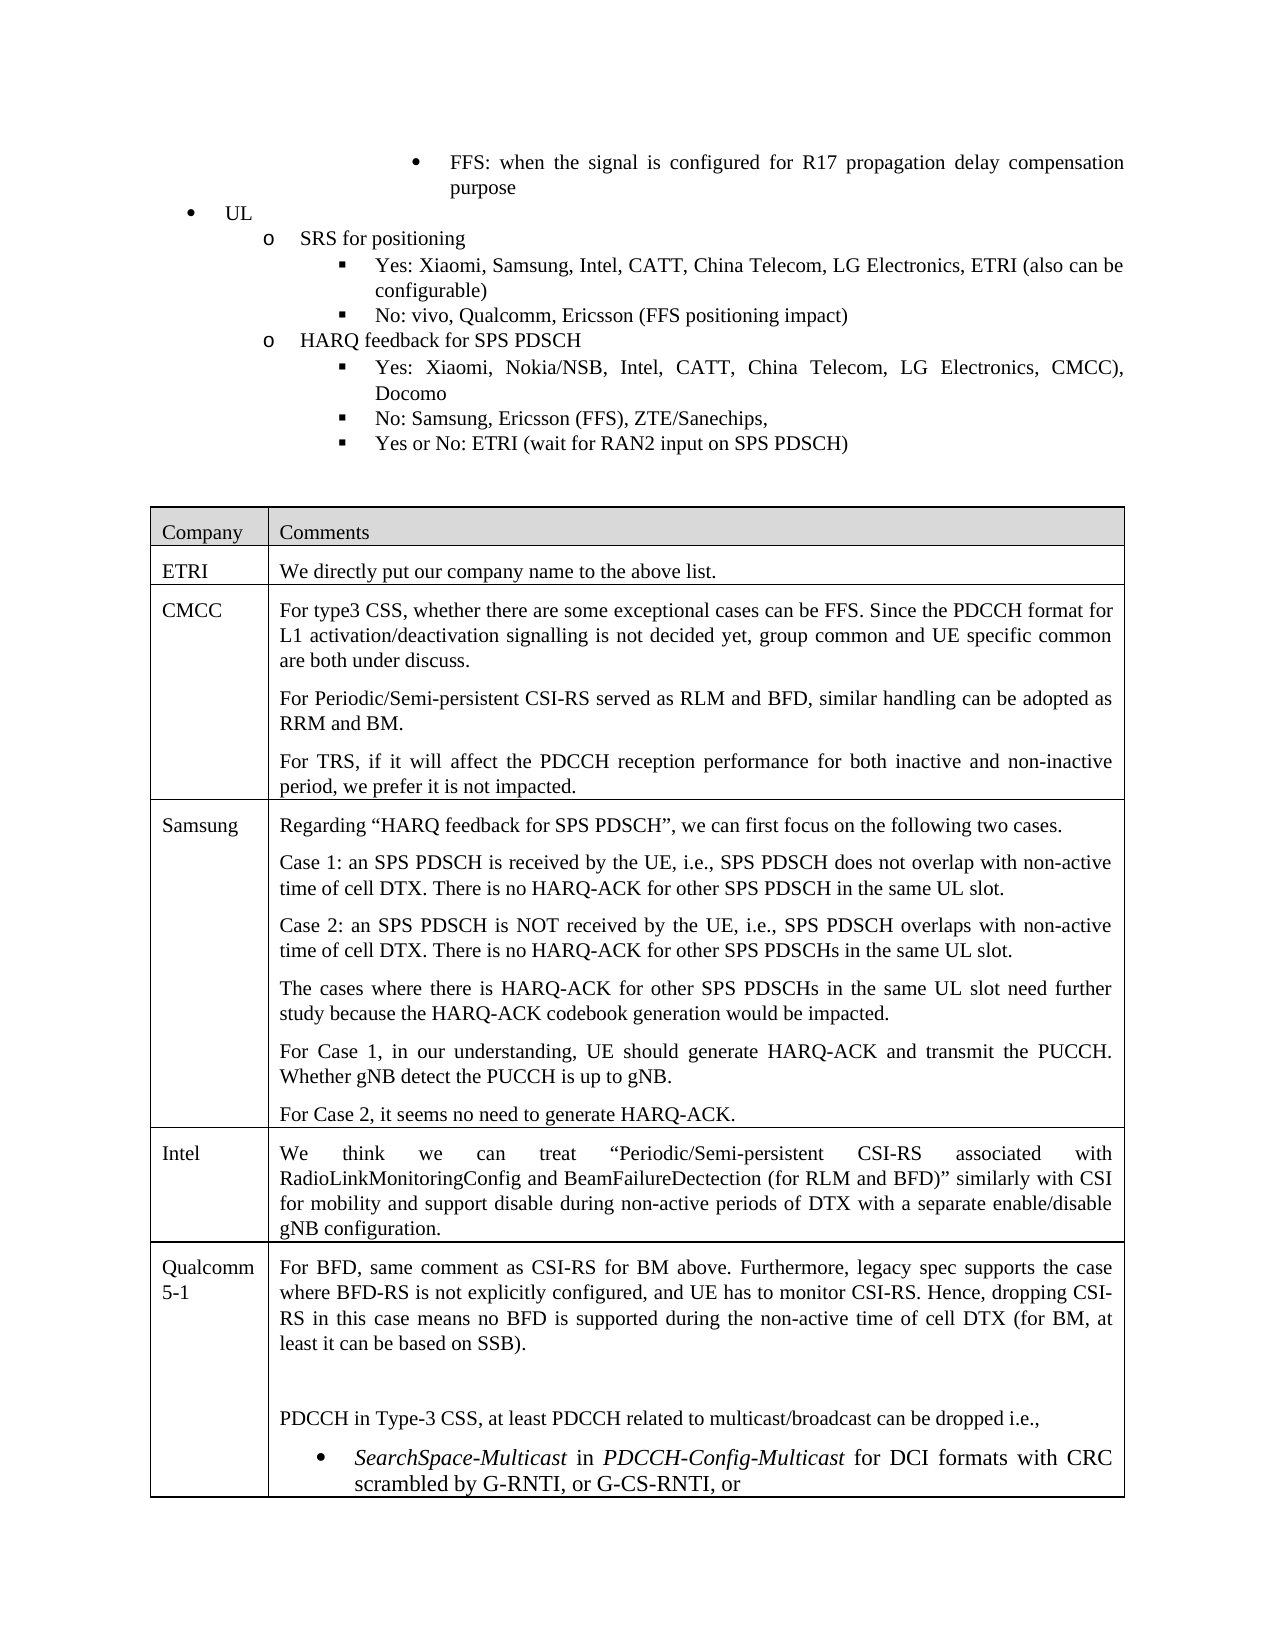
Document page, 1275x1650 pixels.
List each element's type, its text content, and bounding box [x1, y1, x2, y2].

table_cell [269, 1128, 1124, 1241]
list Yes: Xiaomi, Samsung, Intel, CATT, China Telecom, LG Electronics, ETRI (also can be configurable) [337, 253, 1125, 302]
list Yes: Xiaomi, Nokia/NSB, Intel, CATT, China Telecom, LG Electronics, CMCC), Docomo [337, 355, 1125, 404]
list SRS for positioning [262, 226, 1125, 251]
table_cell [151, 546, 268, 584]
list HARQ feedback for SPS PDSCH [262, 328, 1125, 354]
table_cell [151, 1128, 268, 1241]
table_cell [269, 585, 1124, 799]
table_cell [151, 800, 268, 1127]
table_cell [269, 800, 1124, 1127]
list No: vivo, Qualcomm, Ericsson (FFS positioning impact) [337, 303, 1125, 327]
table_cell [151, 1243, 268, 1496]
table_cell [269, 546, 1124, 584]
list No: Samsung, Ericsson (FFS), ZTE/Sanechips, [337, 406, 1125, 430]
list FFS: when the signal is configured for R17 propagation delay compensation purpose [412, 150, 1125, 199]
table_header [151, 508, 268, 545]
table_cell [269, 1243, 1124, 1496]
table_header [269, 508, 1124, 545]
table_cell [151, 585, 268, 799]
list Yes or No: ETRI (wait for RAN2 input on SPS PDSCH) [337, 431, 1125, 455]
list UL [187, 200, 1125, 224]
